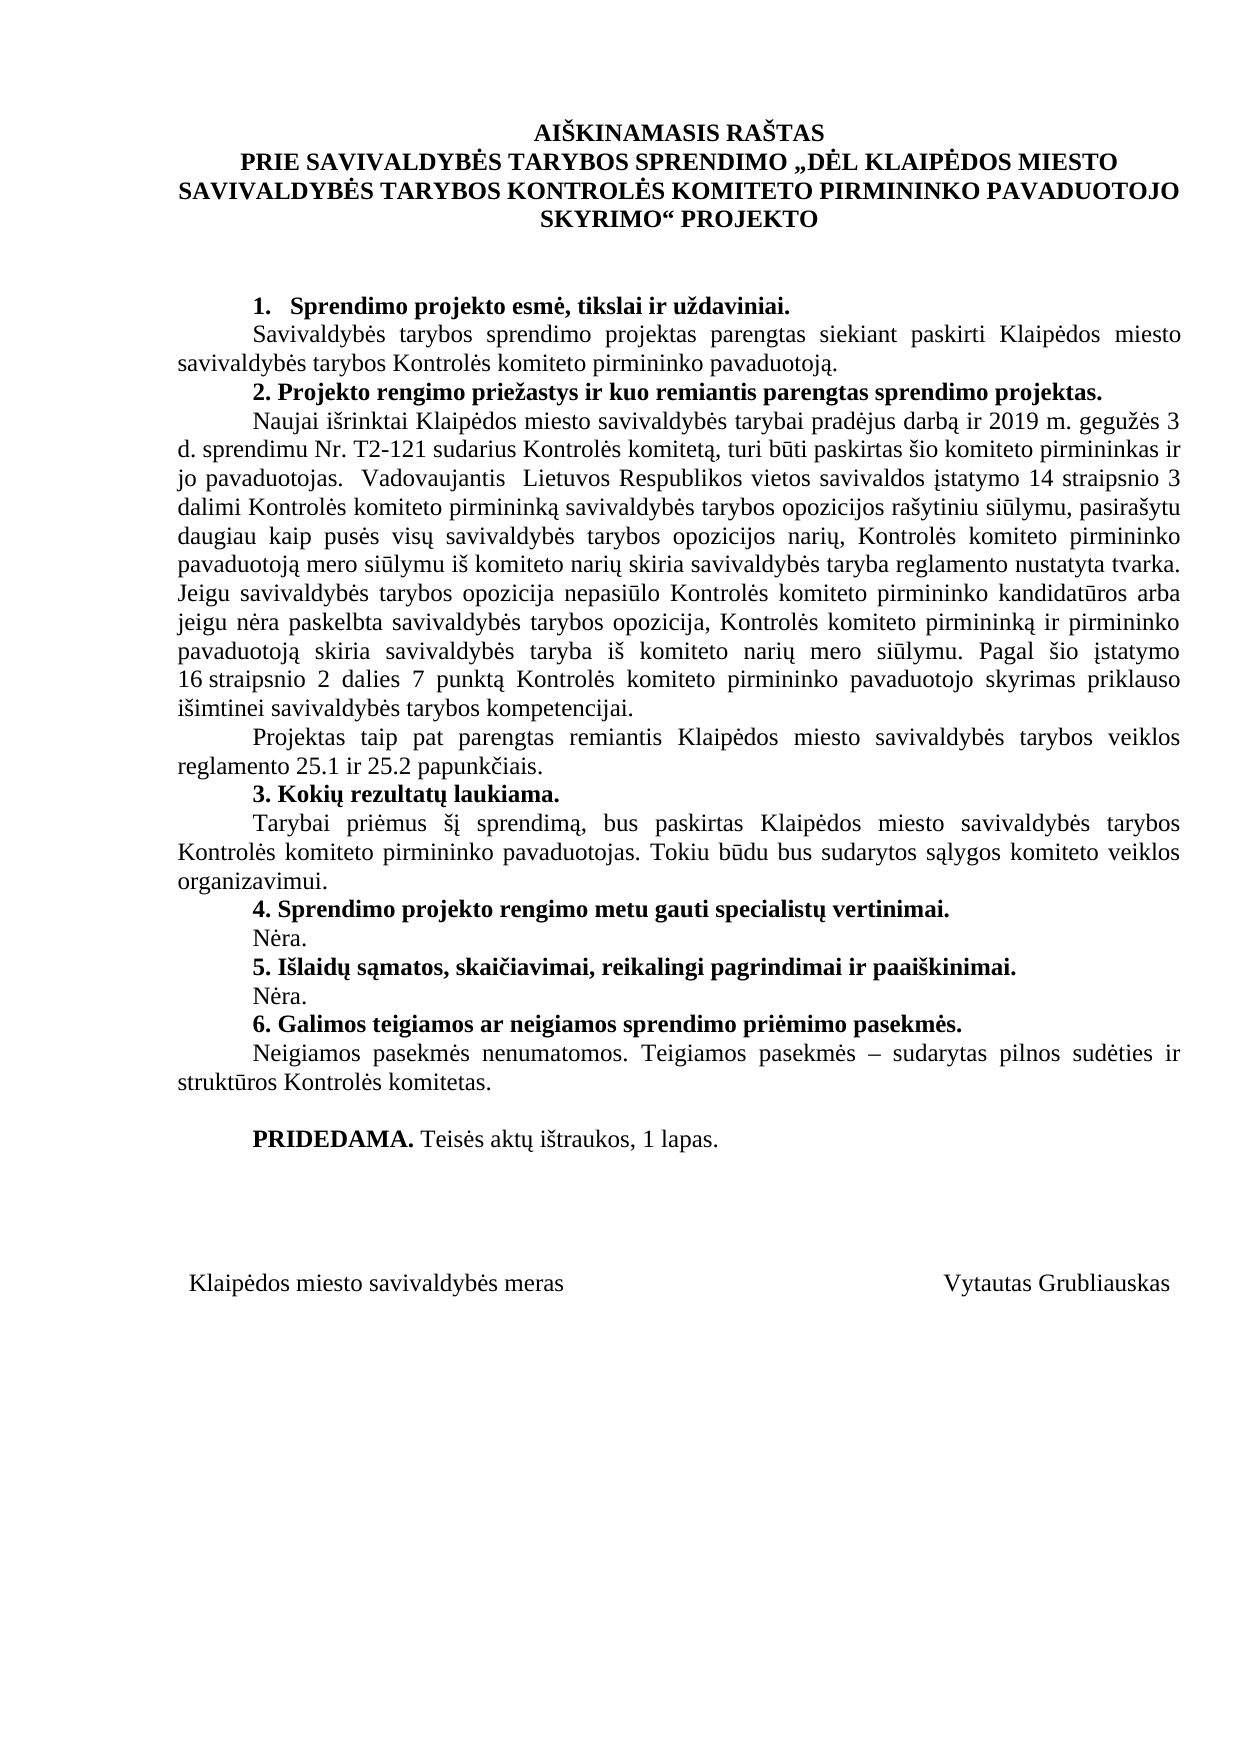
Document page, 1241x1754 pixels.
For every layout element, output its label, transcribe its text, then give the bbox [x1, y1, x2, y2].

table_header Vytautas Grubliauskas [851, 1268, 1181, 1297]
text 2. Projekto rengimo priežastys ir kuo remiantis parengtas sprendimo projektas. [177, 377, 1181, 406]
text Projektas taip pat parengtas remiantis Klaipėdos miesto savivaldybės tarybos veiklos reglamento 25.1 ir 25.2 papunkčiais. [177, 722, 1181, 779]
text AIŠKINAMASIS RAŠTAS [177, 118, 1181, 147]
text Nėra. [177, 981, 1181, 1009]
text Neigiamos pasekmės nenumatomos. Teigiamos pasekmės – sudarytas pilnos sudėties ir struktūros Kontrolės komitetas. [177, 1038, 1181, 1096]
text 3. Kokių rezultatų laukiama. [177, 779, 1181, 808]
text 5. Išlaidų sąmatos, skaičiavimai, reikalingi pagrindimai ir paaiškinimai. [177, 952, 1181, 981]
text Nėra. [177, 923, 1181, 952]
text Naujai išrinktai Klaipėdos miesto savivaldybės tarybai pradėjus darbą ir 2019 m. gegužės 3 d. sprendimu Nr. T2-121 sudarius Kontrolės komitetą, turi būti paskirtas šio komiteto pirmininkas ir jo pavaduotojas. Vadovaujantis Lietuvos Respublikos vietos savivaldos įstatymo 14 straipsnio 3 dalimi Kontrolės komiteto pirmininką savivaldybės tarybos opozicijos rašytiniu siūlymu, pasirašytu daugiau kaip pusės visų savivaldybės tarybos opozicijos narių, Kontrolės komiteto pirmininko pavaduotoją mero siūlymu iš komiteto narių skiria savivaldybės taryba reglamento nustatyta tvarka. Jeigu savivaldybės tarybos opozicija nepasiūlo Kontrolės komiteto pirmininko kandidatūros arba jeigu nėra paskelbta savivaldybės tarybos opozicija, Kontrolės komiteto pirmininką ir pirmininko pavaduotoją skiria savivaldybės taryba iš komiteto narių mero siūlymu. Pagal šio įstatymo 16 straipsnio 2 dalies 7 punktą Kontrolės komiteto pirmininko pavaduotojo skyrimas priklauso išimtinei savivaldybės tarybos kompetencijai. [177, 406, 1181, 722]
text Tarybai priėmus šį sprendimą, bus paskirtas Klaipėdos miesto savivaldybės tarybos Kontrolės komiteto pirmininko pavaduotojas. Tokiu būdu bus sudarytos sąlygos komiteto veiklos organizavimui. [177, 808, 1181, 894]
text 6. Galimos teigiamos ar neigiamos sprendimo priėmimo pasekmės. [177, 1009, 1181, 1038]
text PRIE SAVIVALDYBĖS TARYBOS SPRENDIMO „DĖL KLAIPĖDOS MIESTO SAVIVALDYBĖS TARYBOS KONTROLĖS KOMITETO PIRMININKO PAVADUOTOJO SKYRIMO“ PROJEKTO [177, 147, 1181, 233]
table_header Klaipėdos miesto savivaldybės meras [177, 1268, 851, 1297]
list Sprendimo projekto esmė, tikslai ir uždaviniai. [252, 291, 1181, 319]
text Savivaldybės tarybos sprendimo projektas parengtas siekiant paskirti Klaipėdos miesto savivaldybės tarybos Kontrolės komiteto pirmininko pavaduotoją. [177, 319, 1181, 377]
text 4. Sprendimo projekto rengimo metu gauti specialistų vertinimai. [177, 894, 1181, 923]
text PRIDEDAMA. Teisės aktų ištraukos, 1 lapas. [177, 1124, 1181, 1153]
